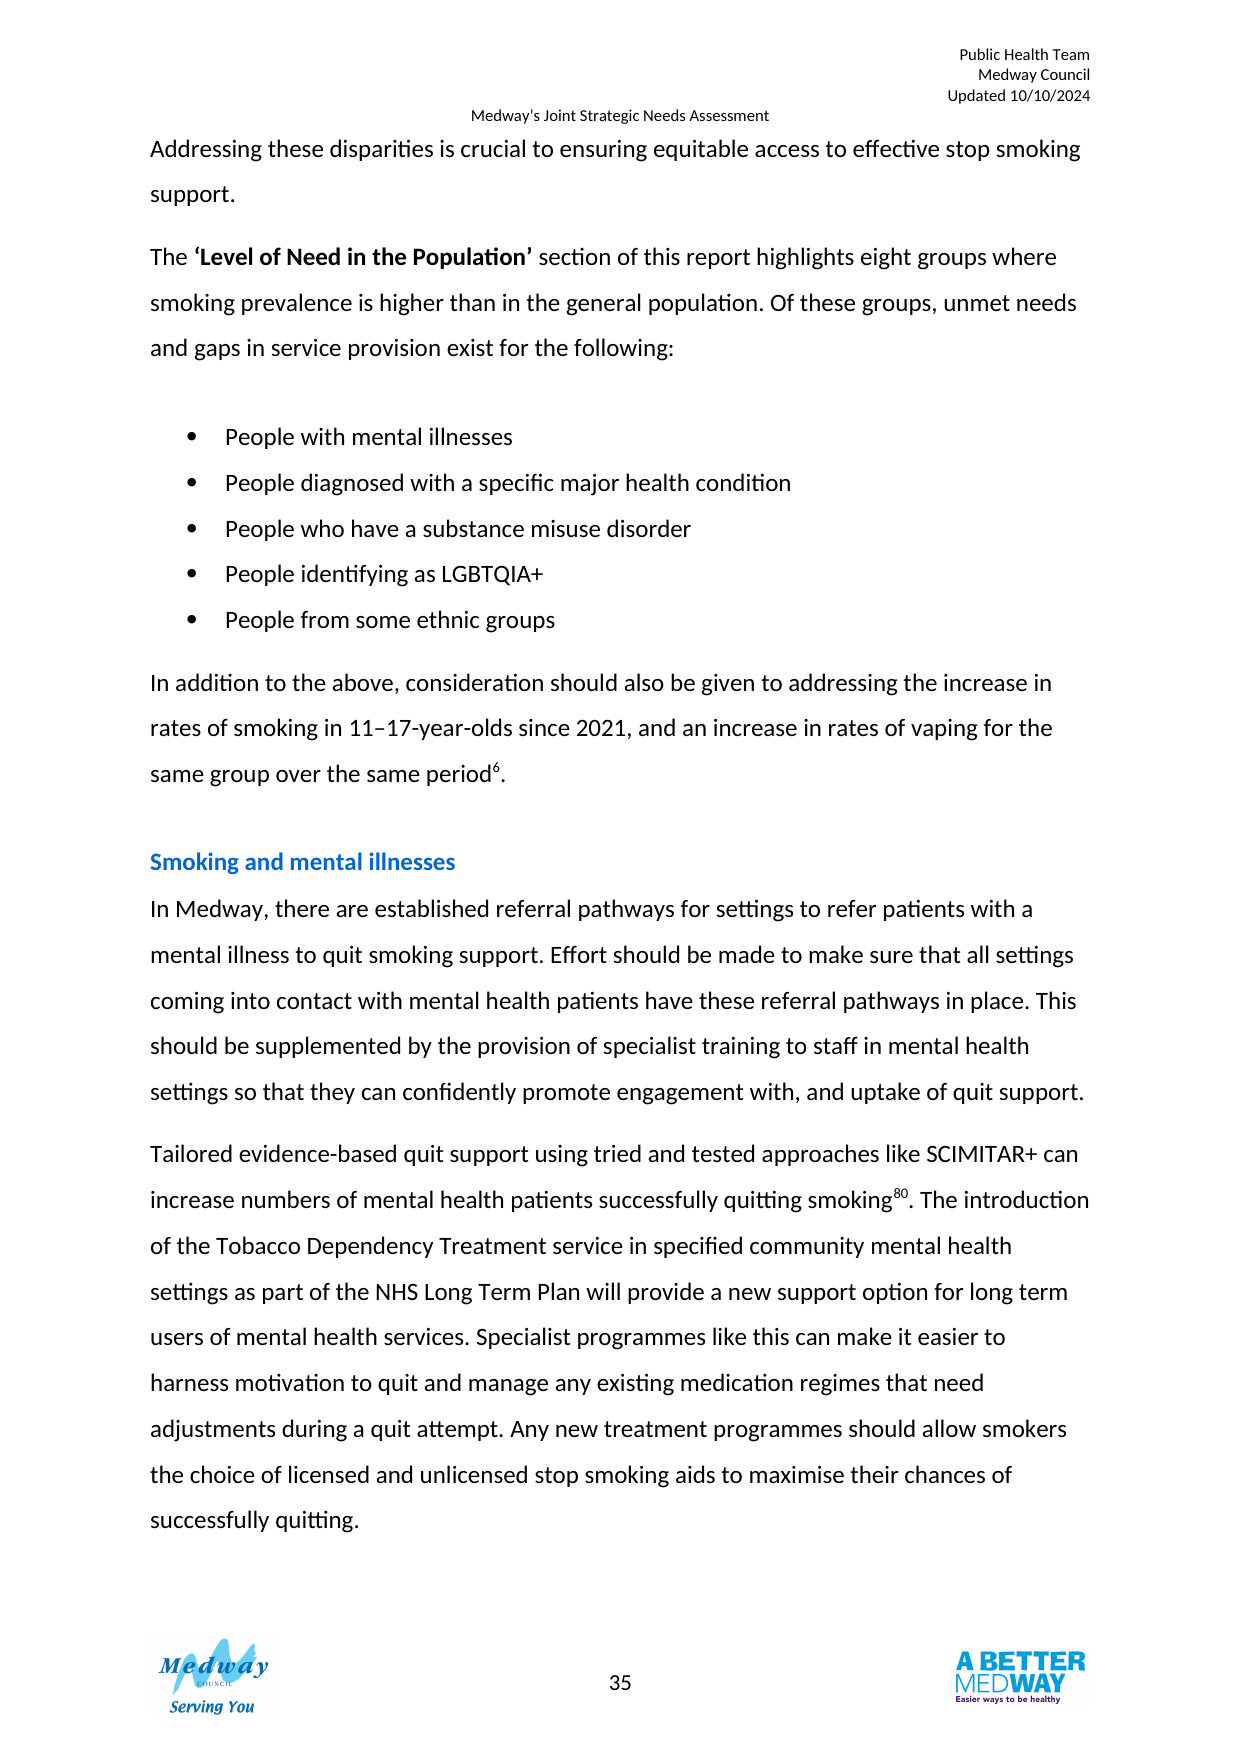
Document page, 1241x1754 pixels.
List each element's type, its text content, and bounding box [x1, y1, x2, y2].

text Tailored evidence-based quit support using tried and tested approaches like SCIMITAR+ can increase numbers of mental health patients successfully quitting smoking. The introduction of the Tobacco Dependency Treatment service in specified community mental health settings as part of the NHS Long Term Plan will provide a new support option for long term users of mental health services. Specialist programmes like this can make it easier to harness motivation to quit and manage any existing medication regimes that need adjustments during a quit attempt. Any new treatment programmes should allow smokers the choice of licensed and unlicensed stop smoking aids to maximise their chances of successfully quitting. [150, 1139, 1090, 1535]
text The ‘Level of Need in the Population’ section of this report highlights eight groups where smoking prevalence is higher than in the general population. Of these groups, unmet needs and gaps in service provision exist for the following: [150, 241, 1090, 363]
text In Medway, there are established referral pathways for settings to refer patients with a mental illness to quit smoking support. Effort should be made to make sure that all settings coming into contact with mental health patients have these referral pathways in place. This should be supplemented by the provision of specialist training to staff in mental health settings so that they can confidently promote engagement with, and uptake of quit support. [150, 893, 1090, 1107]
text In addition to the above, consideration should also be given to addressing the increase in rates of smoking in 11–17-year-olds since 2021, and an increase in rates of vaping for the same group over the same period. [150, 667, 1090, 832]
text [150, 133, 1090, 209]
list People identifying as LGBTQIA+ [187, 558, 1090, 589]
list People from some ethnic groups [187, 604, 1090, 635]
list People with mental illnesses [187, 421, 1090, 452]
list People diagnosed with a specific major health condition [187, 467, 1090, 498]
list People who have a substance misuse disorder [187, 513, 1090, 543]
subtitle Smoking and mental illnesses [150, 846, 1090, 877]
